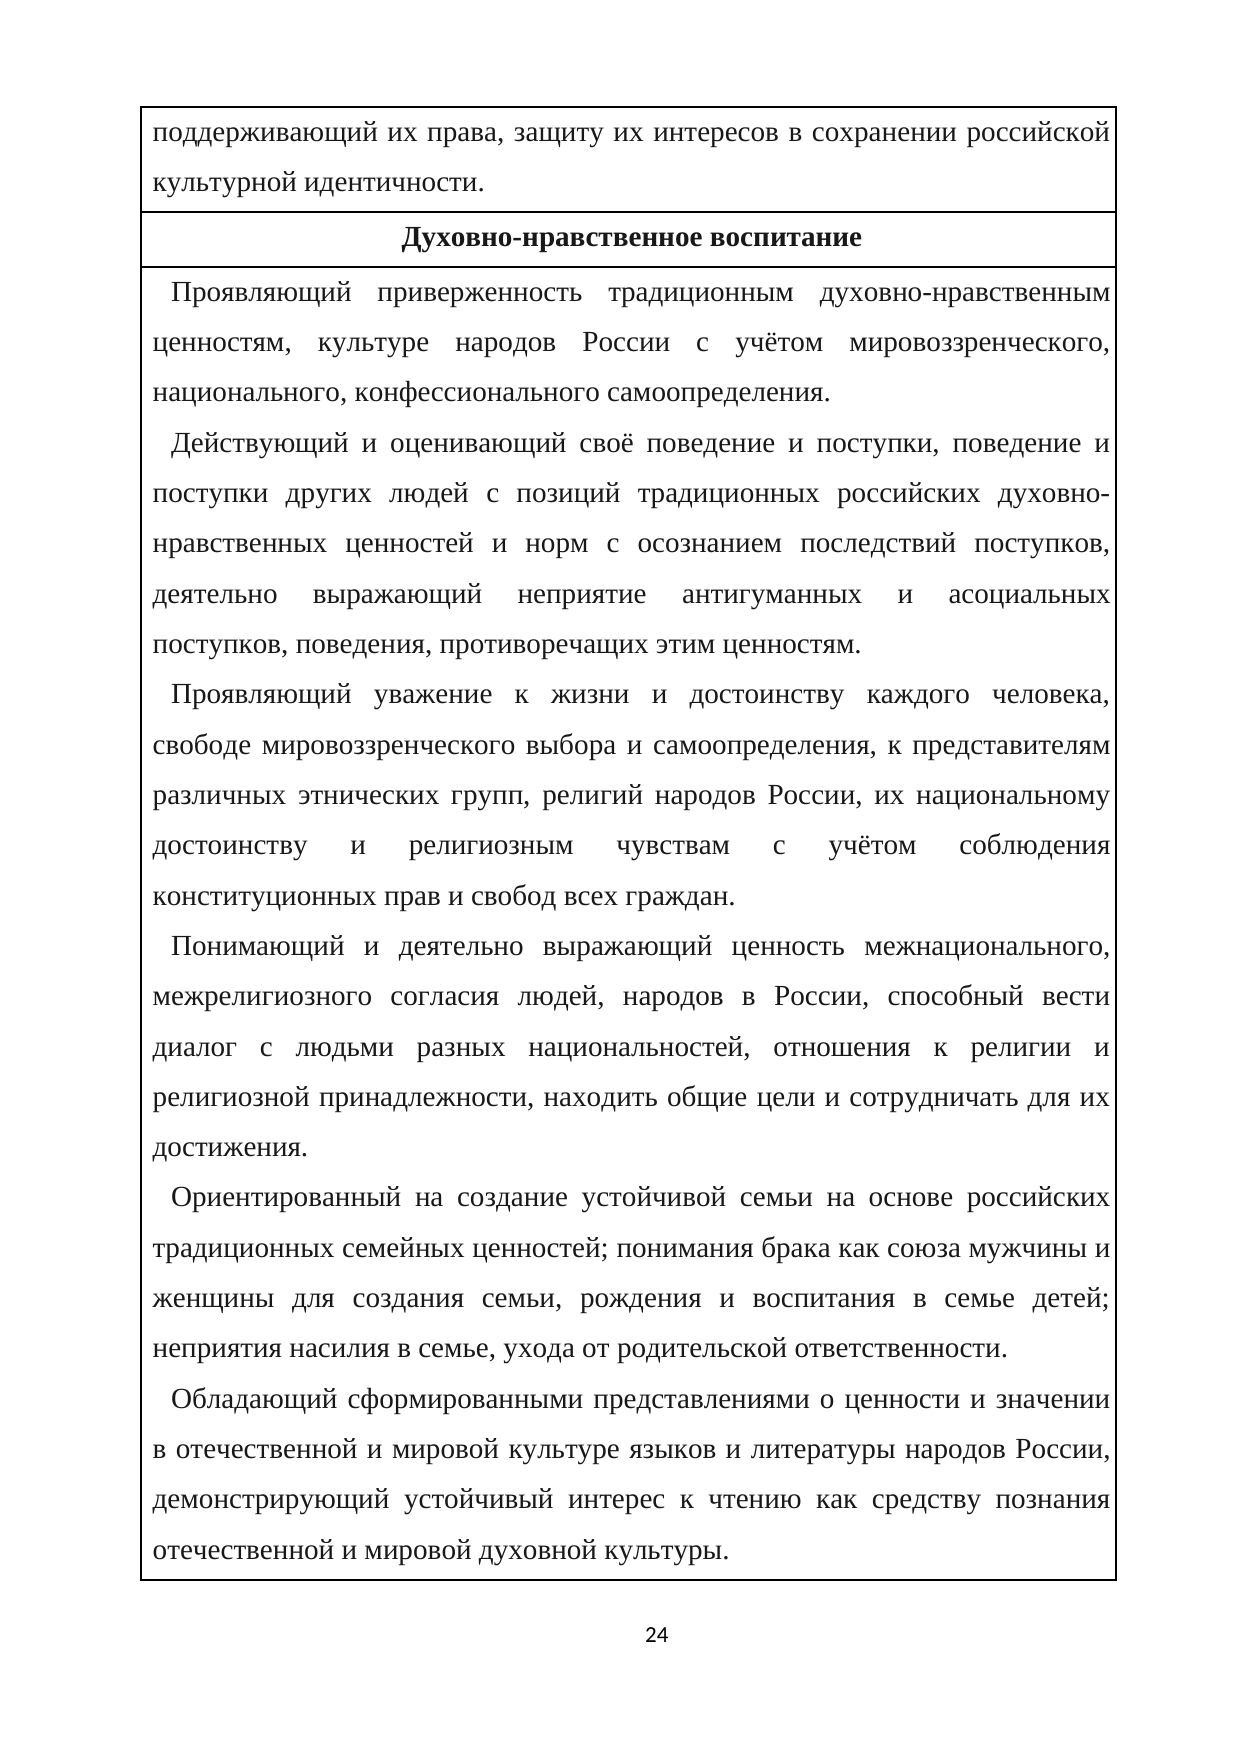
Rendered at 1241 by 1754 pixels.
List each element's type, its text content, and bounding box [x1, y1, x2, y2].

table_cell Духовно-нравственное воспитание [142, 213, 1115, 266]
table_cell Проявляющий приверженность традиционным духовно-нравственным ценностям, культуре народов России с учётом мировоззренческого, национального, конфессионального самоопределения. Действующий и оценивающий своё поведение и поступки, поведение и поступки других людей с позиций традиционных российских духовно-нравственных ценностей и норм с осознанием последствий поступков, деятельно выражающий неприятие антигуманных и асоциальных поступков, поведения, противоречащих этим ценностям. Проявляющий уважение к жизни и достоинству каждого человека, свободе мировоззренческого выбора и самоопределения, к представителям различных этнических групп, религий народов России, их национальному достоинству и религиозным чувствам с учётом соблюдения конституционных прав и свобод всех граждан. Понимающий и деятельно выражающий ценность межнационального, межрелигиозного согласия людей, народов в России, способный вести диалог с людьми разных национальностей, отношения к религии и религиозной принадлежности, находить общие цели и сотрудничать для их достижения. Ориентированный на создание устойчивой семьи на основе российских традиционных семейных ценностей; понимания брака как союза мужчины и женщины для создания семьи, рождения и воспитания в семье детей; неприятия насилия в семье, ухода от родительской ответственности. Обладающий сформированными представлениями о ценности и значении в отечественной и мировой культуре языков и литературы народов России, демонстрирующий устойчивый интерес к чтению как средству познания отечественной и мировой духовной культуры. [142, 268, 1115, 1578]
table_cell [142, 108, 1115, 211]
